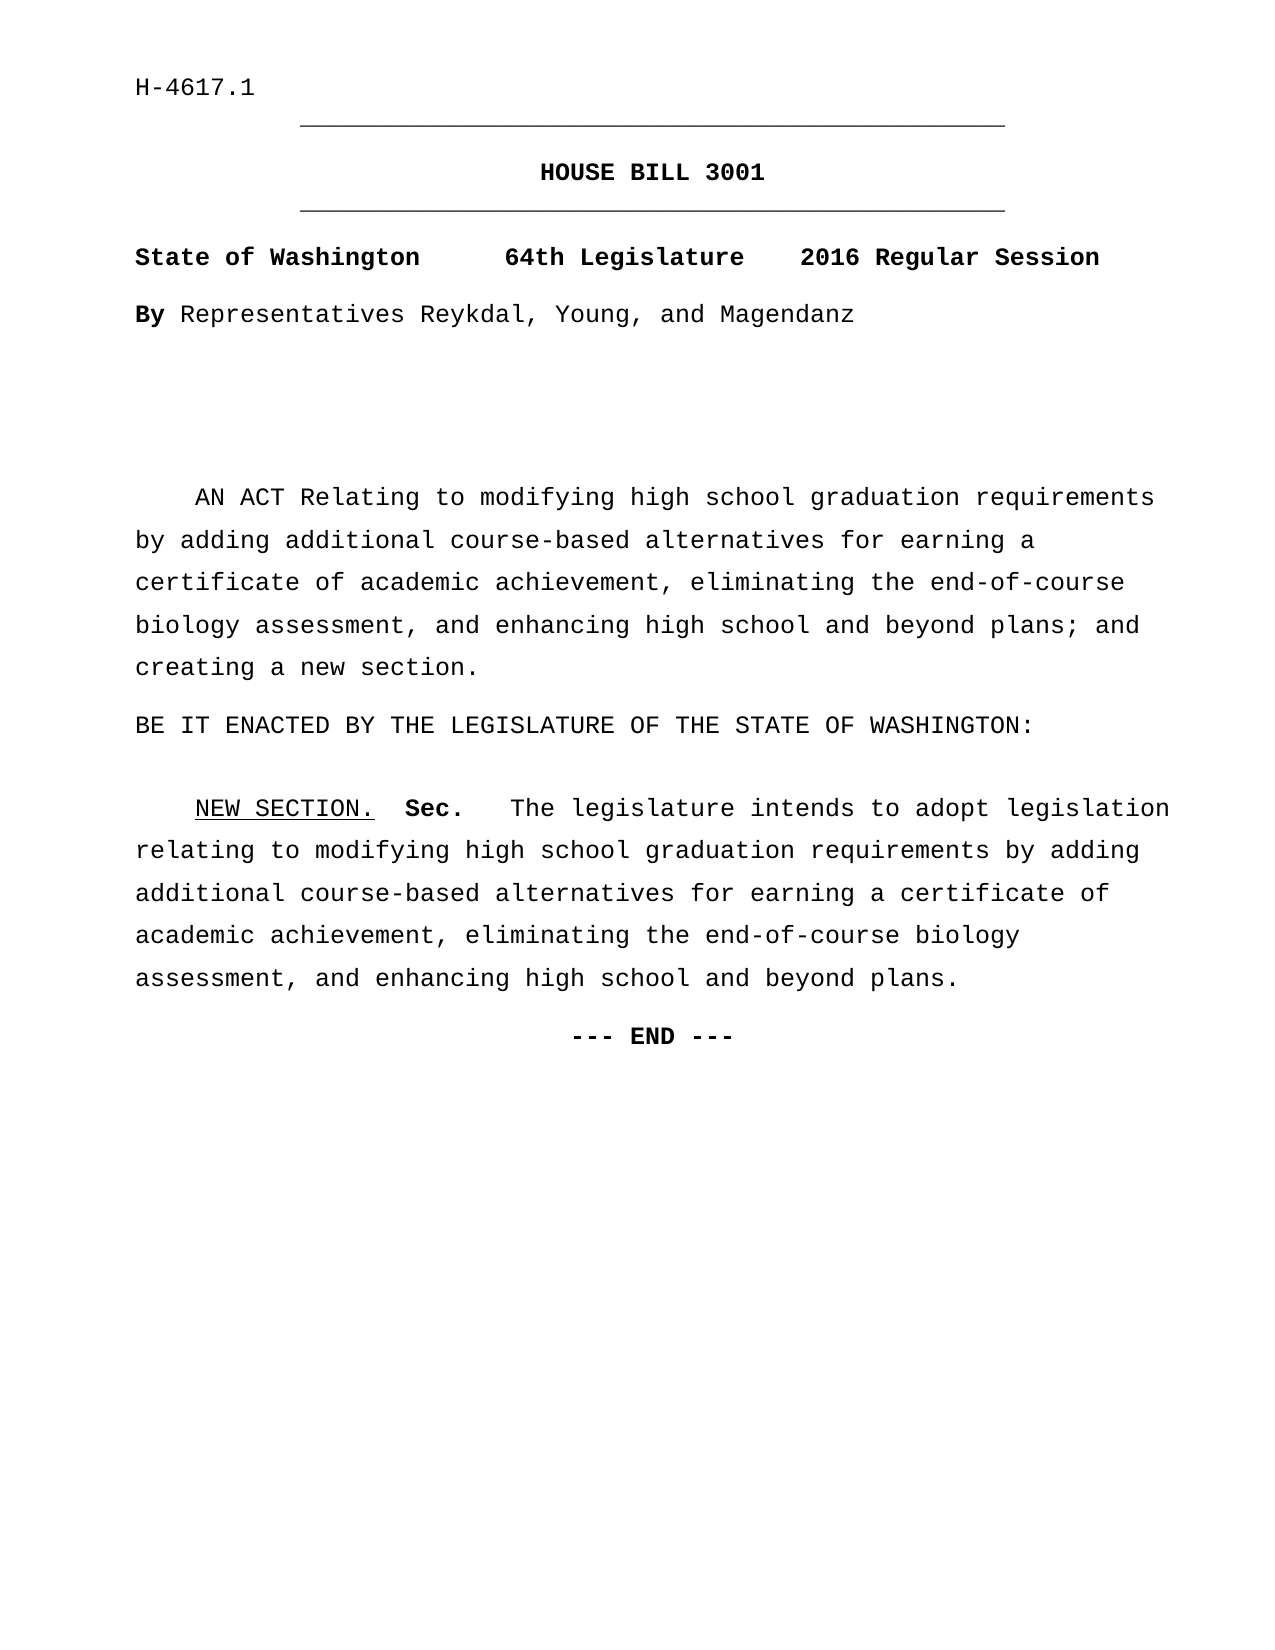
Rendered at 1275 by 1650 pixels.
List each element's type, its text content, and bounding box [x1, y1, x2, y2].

text H-4617.1 [135, 75, 1170, 103]
text _______________________________________________ [135, 188, 1170, 217]
text _______________________________________________ [135, 103, 1170, 132]
text State of Washington 64th Legislature 2016 Regular Session [135, 245, 1170, 273]
text AN ACT Relating to modifying high school graduation requirements by adding additional course-based alternatives for earning a certificate of academic achievement, eliminating the end-of-course biology assessment, and enhancing high school and beyond plans; and creating a new section. [135, 472, 1170, 684]
text --- END --- [135, 1023, 1170, 1052]
text BE IT ENACTED BY THE LEGISLATURE OF THE STATE OF WASHINGTON: [135, 712, 1170, 741]
text NEW SECTION. Sec. The legislature intends to adopt legislation relating to modifying high school graduation requirements by adding additional course-based alternatives for earning a certificate of academic achievement, eliminating the end-of-course biology assessment, and enhancing high school and beyond plans. [135, 782, 1170, 995]
text HOUSE BILL 3001 [135, 160, 1170, 188]
text By Representatives Reykdal, Young, and Magendanz [135, 302, 1170, 330]
